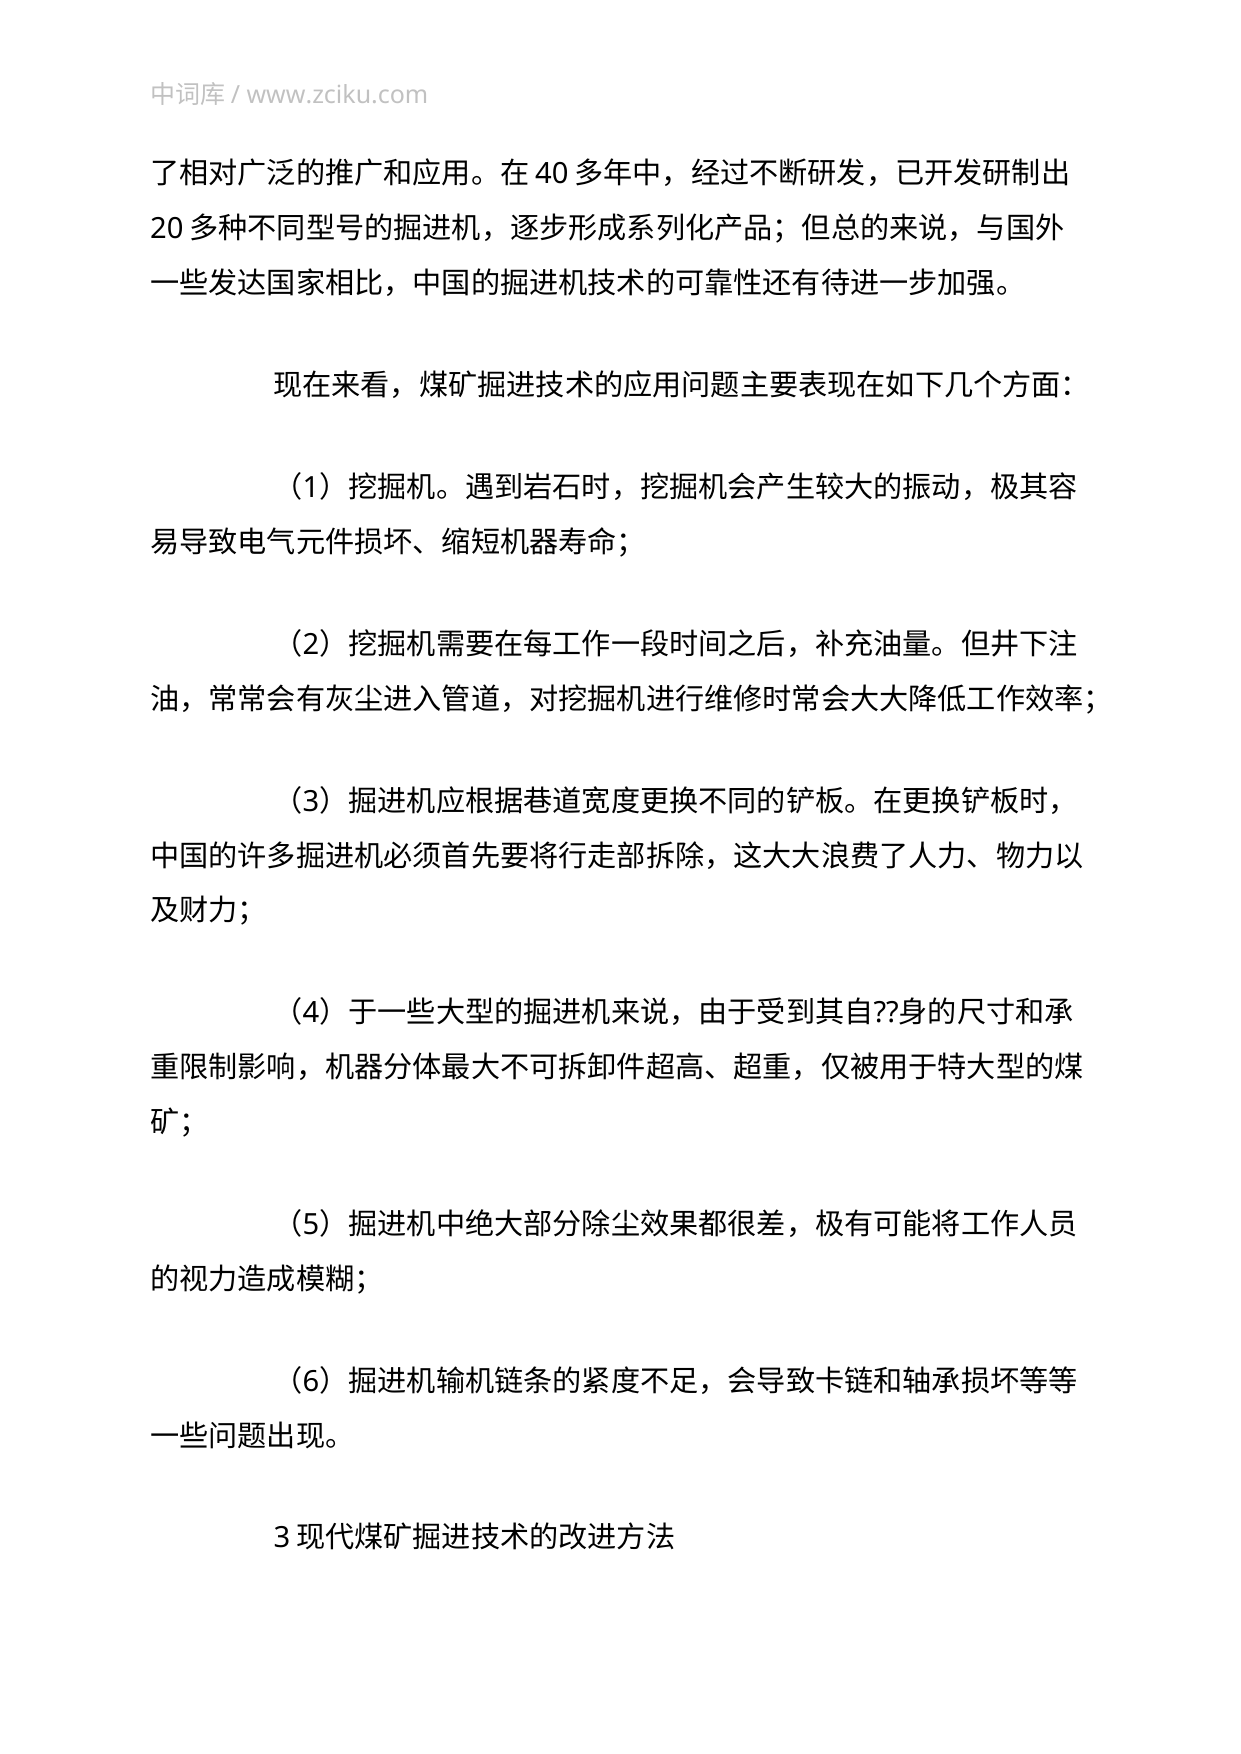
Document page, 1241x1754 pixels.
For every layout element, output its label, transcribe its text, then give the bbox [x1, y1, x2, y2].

text （1）挖掘机。遇到岩石时，挖掘机会产生较大的振动，极其容易导致电气元件损坏、缩短机器寿命； [150, 463, 1090, 561]
text 3现代煤矿掘进技术的改进方法 [150, 1514, 1090, 1556]
text （5）掘进机中绝大部分除尘效果都很差，极有可能将工作人员的视力造成模糊； [150, 1200, 1090, 1298]
text 现在来看，煤矿掘进技术的应用问题主要表现在如下几个方面： [150, 362, 1090, 404]
text （2）挖掘机需要在每工作一段时间之后，补充油量。但井下注油，常常会有灰尘进入管道，对挖掘机进行维修时常会大大降低工作效率； [150, 620, 1090, 718]
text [150, 150, 1090, 302]
text （4）于一些大型的掘进机来说，由于受到其自??身的尺寸和承重限制影响，机器分体最大不可拆卸件超高、超重，仅被用于特大型的煤矿； [150, 989, 1090, 1141]
text （6）掘进机输机链条的紧度不足，会导致卡链和轴承损坏等等一些问题出现。 [150, 1357, 1090, 1454]
text （3）掘进机应根据巷道宽度更换不同的铲板。在更换铲板时，中国的许多掘进机必须首先要将行走部拆除，这大大浪费了人力、物力以及财力； [150, 777, 1090, 929]
